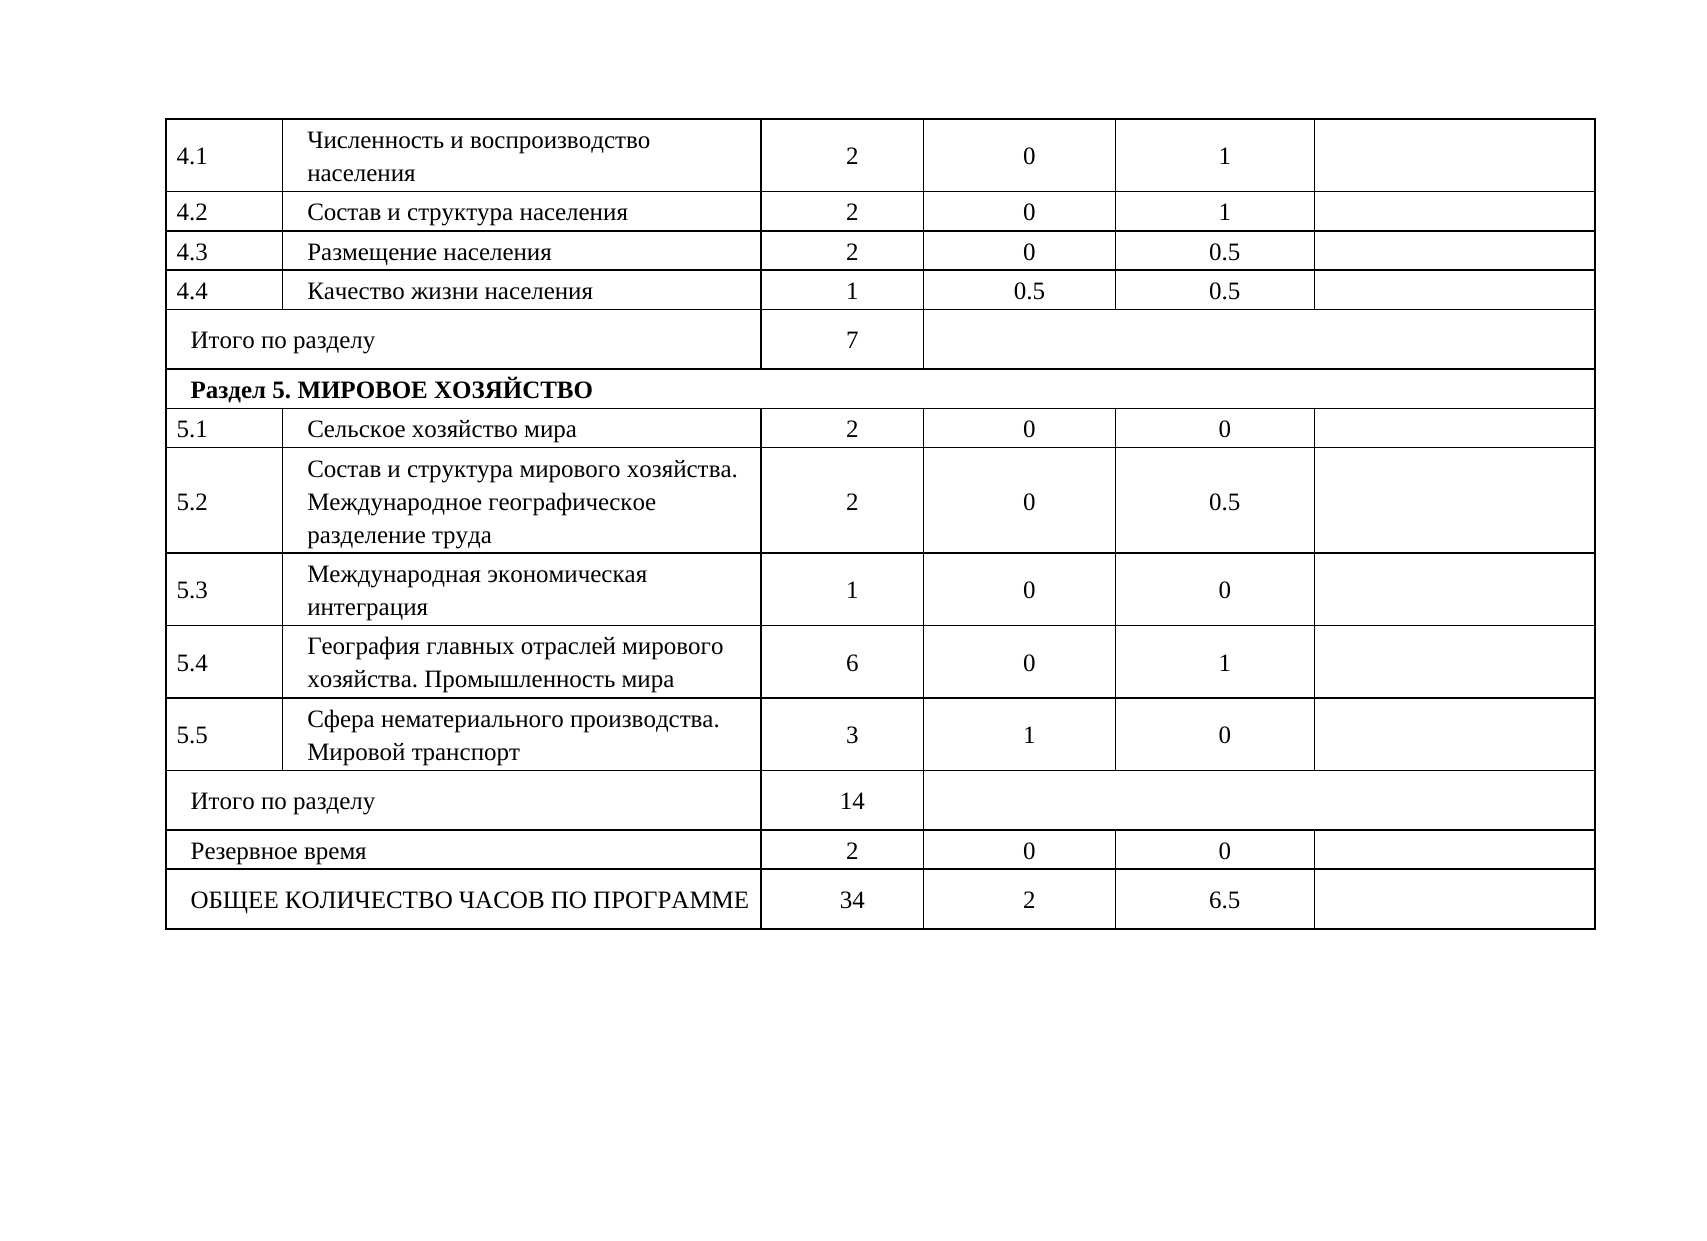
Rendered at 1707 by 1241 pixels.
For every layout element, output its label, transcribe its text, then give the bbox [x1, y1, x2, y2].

table_cell 5.4 [167, 626, 282, 697]
table_cell 3 [762, 699, 923, 769]
table_cell Состав и структура мирового хозяйства. Международное географическое разделение труда [283, 448, 760, 552]
table_cell 6.5 [1116, 870, 1314, 928]
table_cell 2 [762, 831, 923, 868]
table_cell Итого по разделу [167, 310, 760, 368]
table_cell Итого по разделу [167, 771, 760, 829]
table_cell 0 [924, 192, 1115, 230]
table_cell [1315, 831, 1594, 868]
table_cell Состав и структура населения [283, 192, 760, 230]
table_cell География главных отраслей мирового хозяйства. Промышленность мира [283, 626, 760, 697]
table_cell 5.3 [167, 554, 282, 625]
table_cell [1315, 409, 1594, 447]
table_cell 2 [762, 120, 923, 191]
table_cell 0 [924, 448, 1115, 552]
table_cell 0.5 [1116, 271, 1314, 309]
table_cell 2 [762, 192, 923, 230]
table_cell 0 [924, 120, 1115, 191]
table_cell [1315, 271, 1594, 309]
table_cell 14 [762, 771, 923, 829]
table_cell 5.2 [167, 448, 282, 552]
table_cell 0.5 [1116, 232, 1314, 269]
table_cell [924, 310, 1594, 368]
table_cell 5.5 [167, 699, 282, 769]
table_cell 0 [1116, 409, 1314, 447]
table_cell Качество жизни населения [283, 271, 760, 309]
table_cell 4.3 [167, 232, 282, 269]
table_cell 2 [762, 409, 923, 447]
table_cell Международная экономическая интеграция [283, 554, 760, 625]
table_cell 1 [1116, 626, 1314, 697]
table_cell 4.4 [167, 271, 282, 309]
table_cell Численность и воспроизводство населения [283, 120, 760, 191]
table_cell [1315, 626, 1594, 697]
table_cell 2 [762, 448, 923, 552]
table_cell [1315, 870, 1594, 928]
table_cell 4.1 [167, 120, 282, 191]
table_cell [1315, 699, 1594, 769]
table_cell [924, 771, 1594, 829]
table_cell 1 [762, 554, 923, 625]
table_cell 1 [762, 271, 923, 309]
table_cell Сельское хозяйство мира [283, 409, 760, 447]
table_cell 34 [762, 870, 923, 928]
table_cell 0 [1116, 554, 1314, 625]
table_cell 1 [1116, 120, 1314, 191]
table_cell 1 [1116, 192, 1314, 230]
table_cell [1315, 120, 1594, 191]
table_cell 1 [924, 699, 1115, 769]
table_cell 0.5 [924, 271, 1115, 309]
table_cell 5.1 [167, 409, 282, 447]
table_cell 0 [924, 554, 1115, 625]
table_cell [1315, 554, 1594, 625]
table_cell Сфера нематериального производства. Мировой транспорт [283, 699, 760, 769]
table_cell 0 [1116, 831, 1314, 868]
table_cell 0 [924, 409, 1115, 447]
table_cell 0 [1116, 699, 1314, 769]
table_cell 2 [924, 870, 1115, 928]
table_cell 0 [924, 626, 1115, 697]
table_cell 2 [762, 232, 923, 269]
table_cell Резервное время [167, 831, 760, 868]
table_cell 0 [924, 232, 1115, 269]
table_cell 0.5 [1116, 448, 1314, 552]
table_cell 4.2 [167, 192, 282, 230]
table_cell 6 [762, 626, 923, 697]
table_cell [1315, 448, 1594, 552]
table_cell Размещение населения [283, 232, 760, 269]
table_cell [1315, 232, 1594, 269]
table_cell Раздел 5. МИРОВОЕ ХОЗЯЙСТВО [167, 370, 1594, 407]
table_cell 0 [924, 831, 1115, 868]
table_cell [1315, 192, 1594, 230]
table_cell ОБЩЕЕ КОЛИЧЕСТВО ЧАСОВ ПО ПРОГРАММЕ [167, 870, 760, 928]
table_cell 7 [762, 310, 923, 368]
